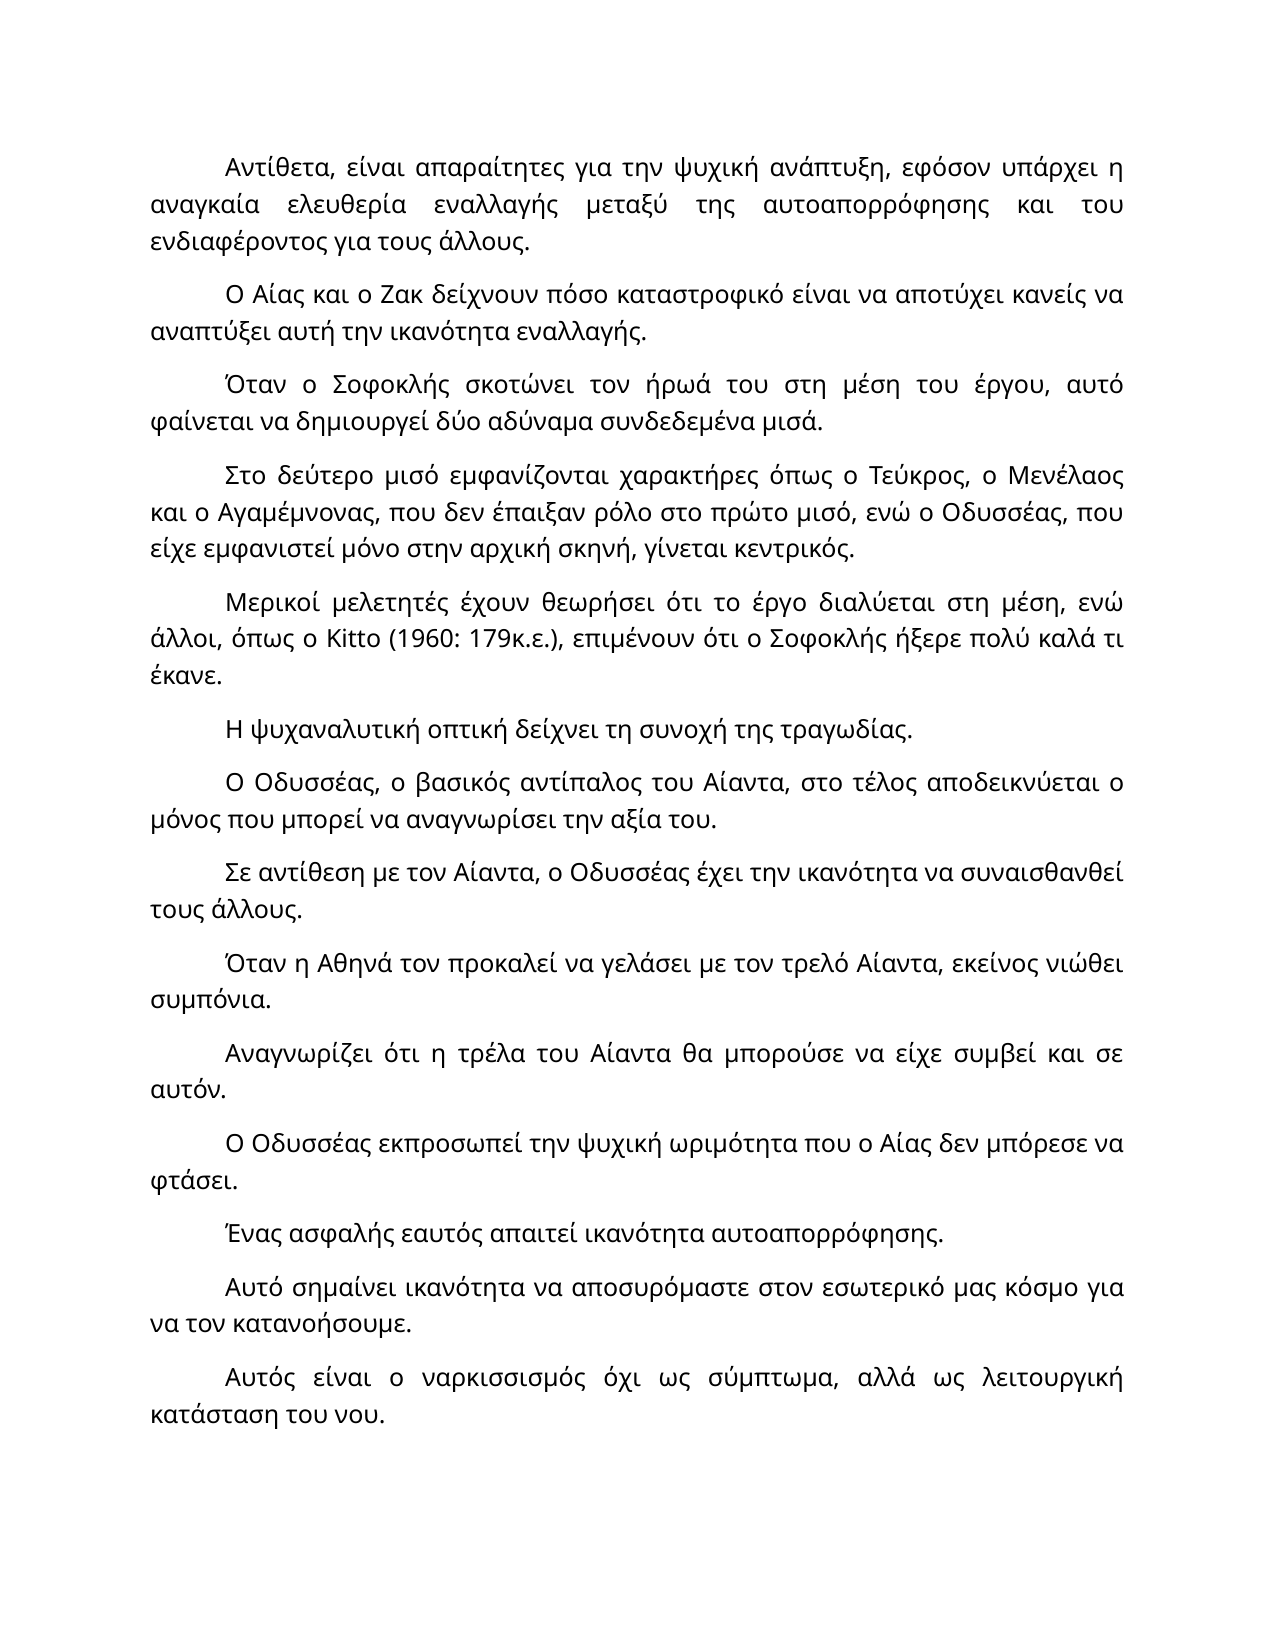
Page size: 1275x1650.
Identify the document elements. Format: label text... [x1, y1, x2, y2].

text Ένας ασφαλής εαυτός απαιτεί ικανότητα αυτοαπορρόφησης. [150, 1216, 1125, 1250]
text Όταν ο Σοφοκλής σκοτώνει τον ήρωά του στη μέση του έργου, αυτό φαίνεται να δημιουργεί δύο αδύναμα συνδεδεμένα μισά. [150, 367, 1125, 438]
text Μερικοί μελετητές έχουν θεωρήσει ότι το έργο διαλύεται στη μέση, ενώ άλλοι, όπως ο Kitto (1960: 179κ.ε.), επιμένουν ότι ο Σοφοκλής ήξερε πολύ καλά τι έκανε. [150, 584, 1125, 692]
text Αναγνωρίζει ότι η τρέλα του Αίαντα θα μπορούσε να είχε συμβεί και σε αυτόν. [150, 1035, 1125, 1106]
text Ο Οδυσσέας εκπροσωπεί την ψυχική ωριμότητα που ο Αίας δεν μπόρεσε να φτάσει. [150, 1126, 1125, 1196]
text Στο δεύτερο μισό εμφανίζονται χαρακτήρες όπως ο Τεύκρος, ο Μενέλαος και ο Αγαμέμνονας, που δεν έπαιξαν ρόλο στο πρώτο μισό, ενώ ο Οδυσσέας, που είχε εμφανιστεί μόνο στην αρχική σκηνή, γίνεται κεντρικός. [150, 457, 1125, 565]
text Όταν η Αθηνά τον προκαλεί να γελάσει με τον τρελό Αίαντα, εκείνος νιώθει συμπόνια. [150, 945, 1125, 1016]
text Αυτό σημαίνει ικανότητα να αποσυρόμαστε στον εσωτερικό μας κόσμο για να τον κατανοήσουμε. [150, 1269, 1125, 1340]
text Αντίθετα, είναι απαραίτητες για την ψυχική ανάπτυξη, εφόσον υπάρχει η αναγκαία ελευθερία εναλλαγής μεταξύ της αυτοαπορρόφησης και του ενδιαφέροντος για τους άλλους. [150, 150, 1125, 258]
text Αυτός είναι ο ναρκισσισμός όχι ως σύμπτωμα, αλλά ως λειτουργική κατάσταση του νου. [150, 1359, 1125, 1430]
text Ο Αίας και ο Ζακ δείχνουν πόσο καταστροφικό είναι να αποτύχει κανείς να αναπτύξει αυτή την ικανότητα εναλλαγής. [150, 277, 1125, 348]
text Ο Οδυσσέας, ο βασικός αντίπαλος του Αίαντα, στο τέλος αποδεικνύεται ο μόνος που μπορεί να αναγνωρίσει την αξία του. [150, 765, 1125, 836]
text Σε αντίθεση με τον Αίαντα, ο Οδυσσέας έχει την ικανότητα να συναισθανθεί τους άλλους. [150, 855, 1125, 926]
text Η ψυχαναλυτική οπτική δείχνει τη συνοχή της τραγωδίας. [150, 711, 1125, 745]
